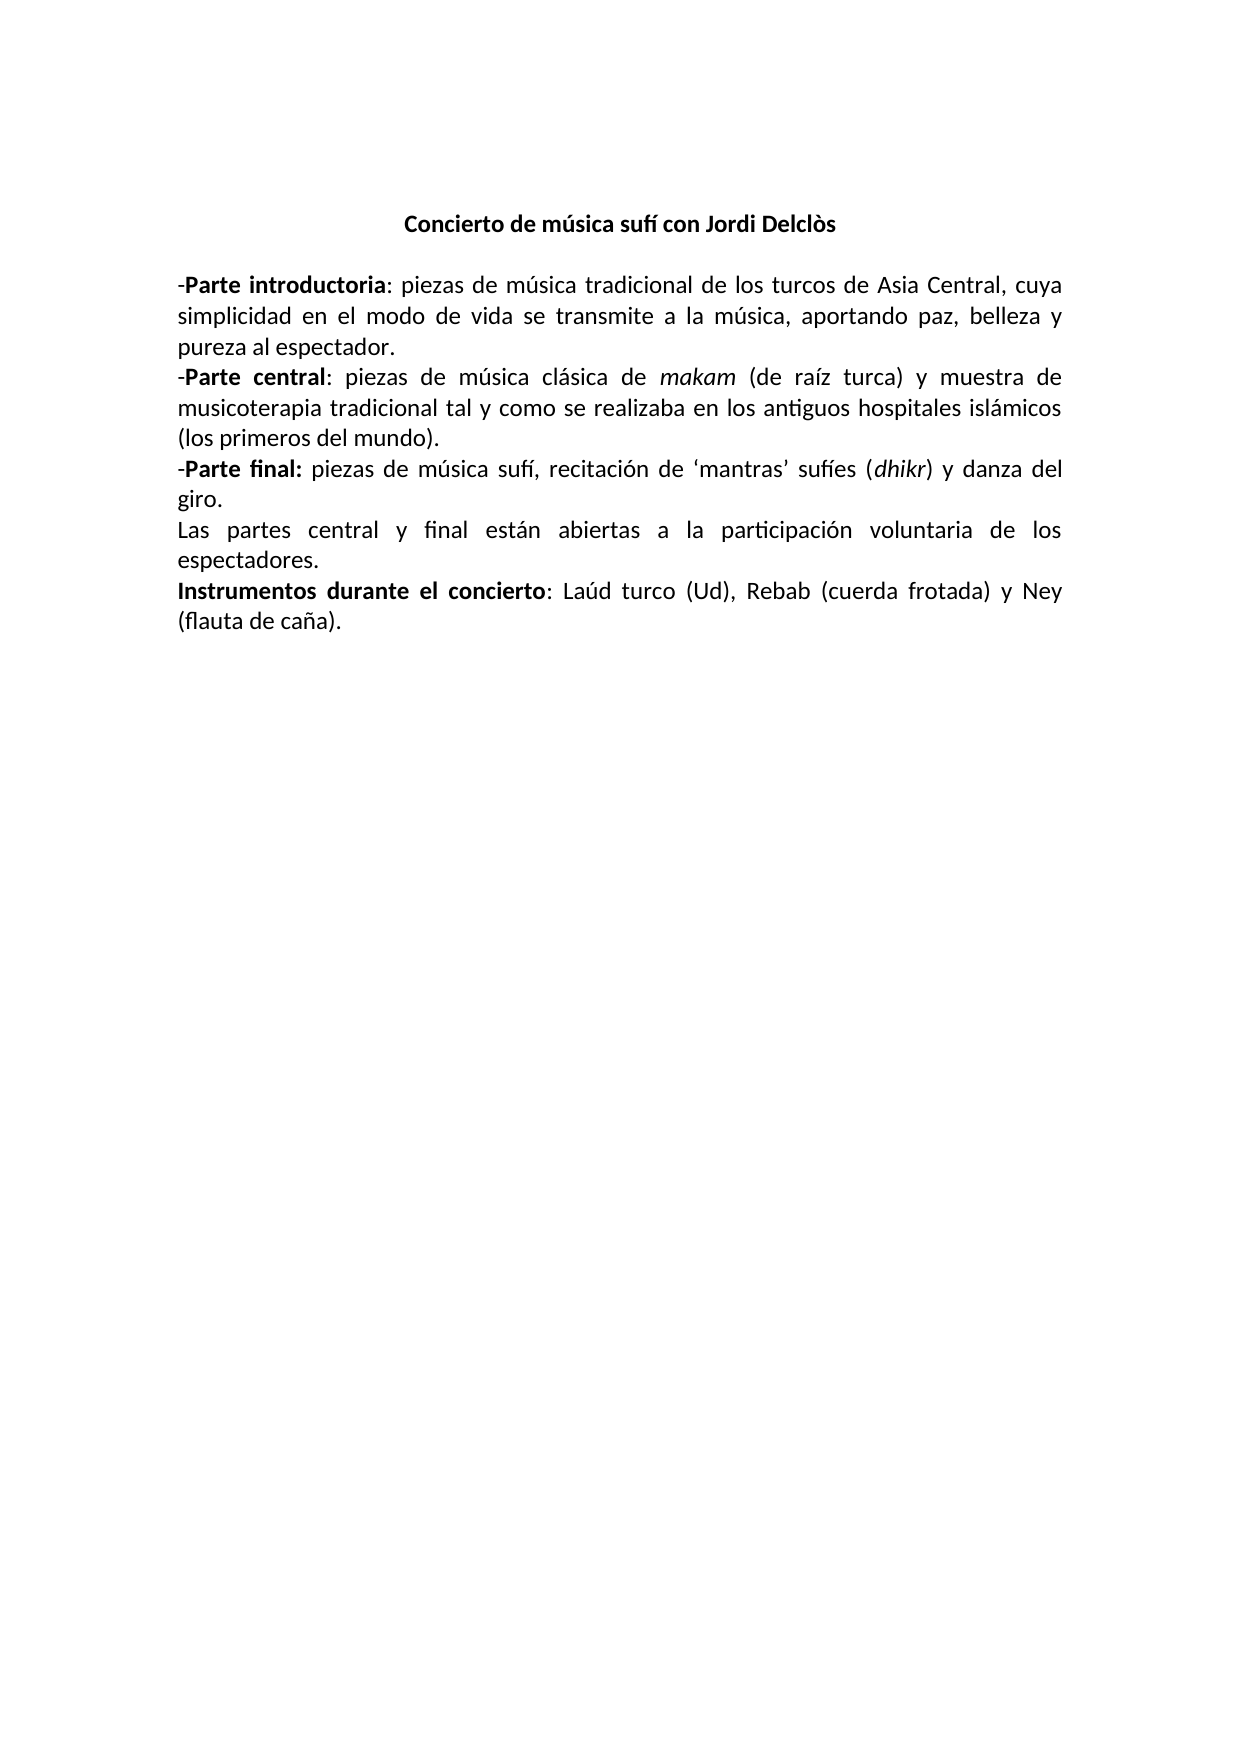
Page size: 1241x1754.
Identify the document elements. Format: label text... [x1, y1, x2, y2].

text -Parte introductoria: piezas de música tradicional de los turcos de Asia Central, cuya simplicidad en el modo de vida se transmite a la música, aportando paz, belleza y pureza al espectador. [177, 270, 1063, 361]
text Las partes central y final están abiertas a la participación voluntaria de los espectadores. [177, 514, 1063, 575]
text Concierto de música sufí con Jordi Delclòs [177, 209, 1063, 239]
text Instrumentos durante el concierto: Laúd turco (Ud), Rebab (cuerda frotada) y Ney (flauta de caña). [177, 575, 1063, 636]
text -Parte central: piezas de música clásica de makam (de raíz turca) y muestra de musicoterapia tradicional tal y como se realizaba en los antiguos hospitales islámicos (los primeros del mundo). [177, 361, 1063, 453]
text -Parte final: piezas de música sufí, recitación de ‘mantras’ sufíes (dhikr) y danza del giro. [177, 453, 1063, 514]
